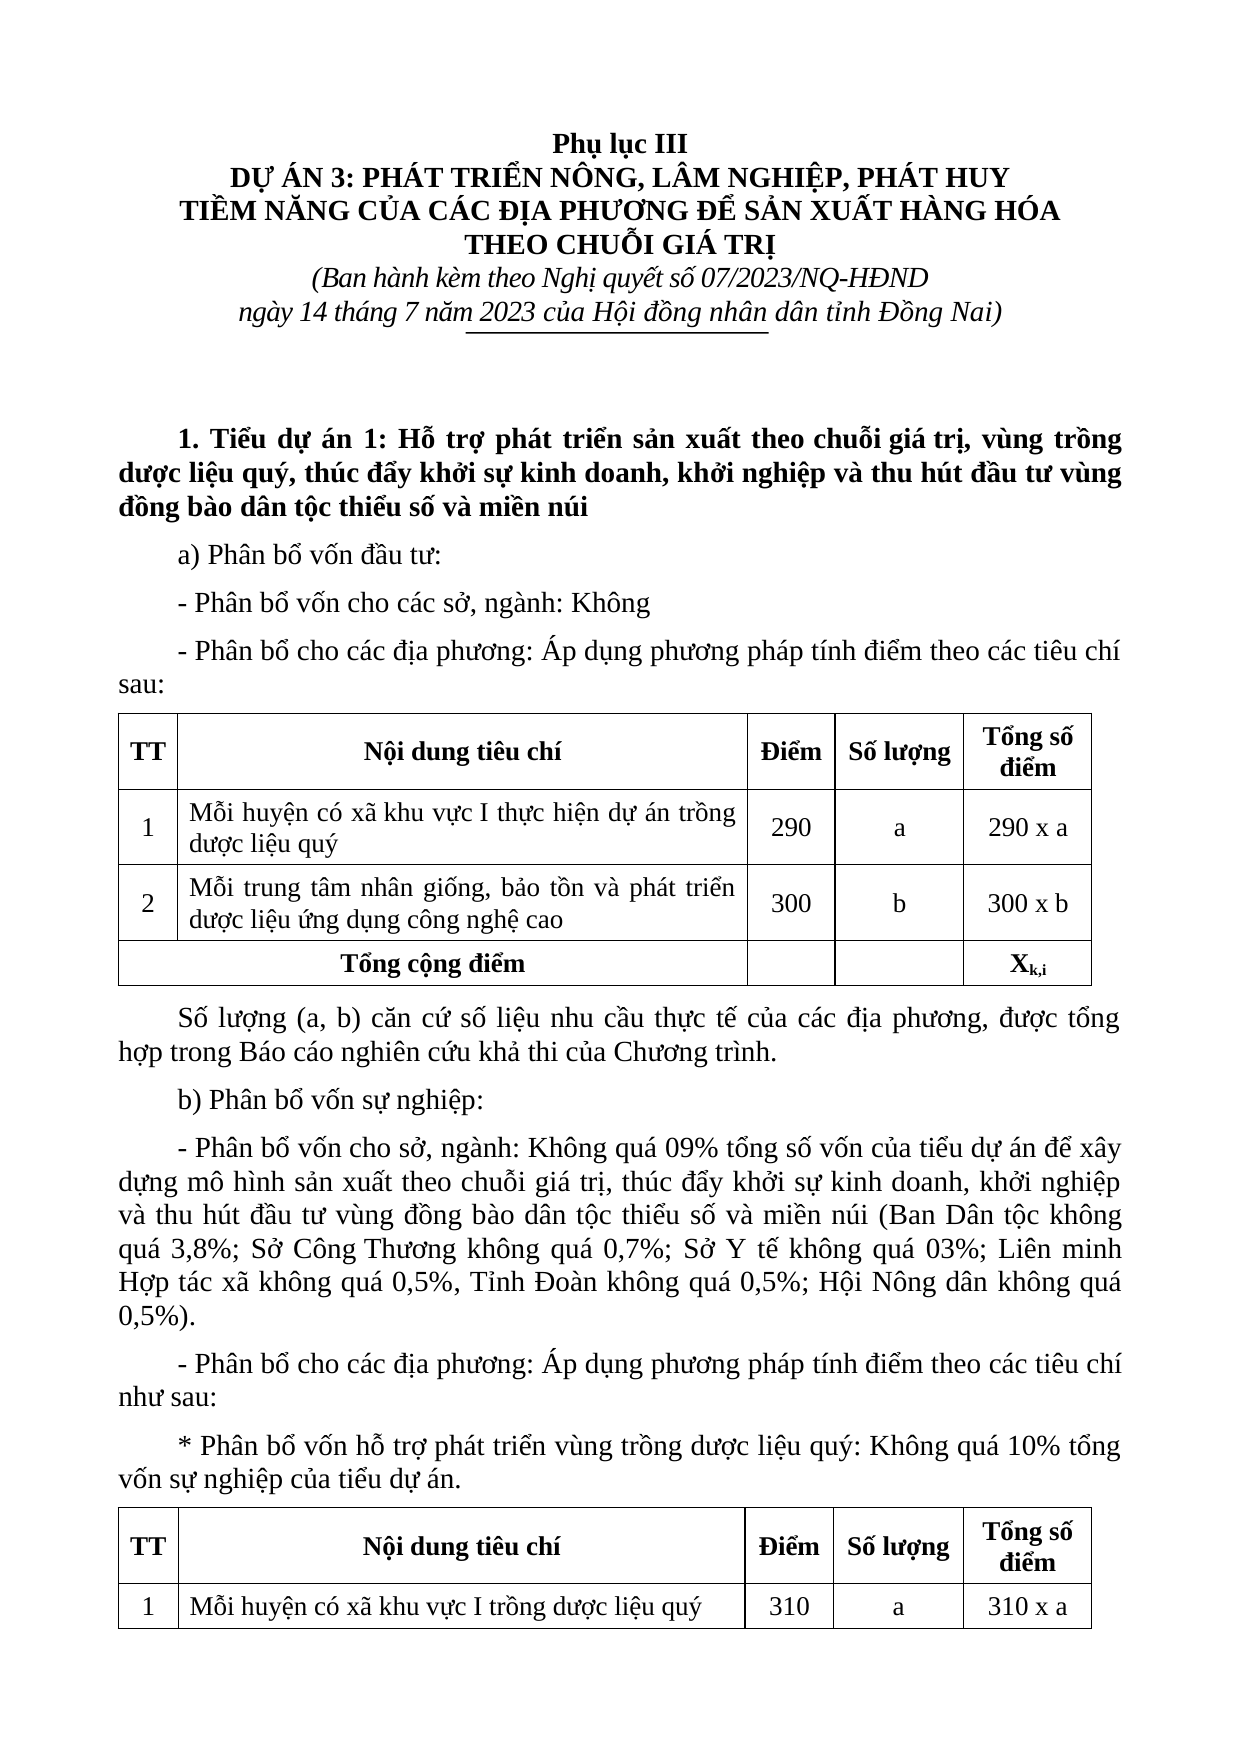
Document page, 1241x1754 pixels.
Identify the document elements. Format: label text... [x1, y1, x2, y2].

table_cell 300 x b [964, 865, 1091, 940]
text (Ban hành kèm theo Nghị quyết số 07/2023/NQ-HĐND [118, 260, 1122, 294]
table_cell 310 x a [964, 1584, 1091, 1628]
text DỰ ÁN 3: PHÁT TRIỂN NÔNG, LÂM NGHIỆP, PHÁT HUY TIỀM NĂNG CỦA CÁC ĐỊA PHƯƠNG ĐỂ SẢN XUẤT HÀNG HÓA [118, 160, 1122, 227]
table_cell [836, 941, 963, 985]
table_cell Mỗi huyện có xã khu vực I thực hiện dự án trồng dược liệu quý [178, 790, 747, 864]
table_cell 290 [748, 790, 834, 864]
text THEO CHUỖI GIÁ TRỊ [118, 227, 1122, 260]
table_header Nội dung tiêu chí [179, 1508, 744, 1583]
table_cell 1 [119, 790, 177, 864]
table_header Tổng số điểm [964, 714, 1091, 788]
table_cell 1 [119, 1584, 178, 1628]
table_cell a [836, 790, 963, 864]
table_header TT [119, 1508, 178, 1583]
text a) Phân bổ vốn đầu tư: [118, 537, 1122, 570]
table_cell 2 [119, 865, 177, 940]
table_cell 310 [746, 1584, 833, 1628]
table_cell [748, 941, 834, 985]
text 1. Tiểu dự án 1: Hỗ trợ phát triển sản xuất theo chuỗi giá trị, vùng trồng dược liệu quý, thúc đẩy khởi sự kinh doanh, khởi nghiệp và thu hút đầu tư vùng đồng bào dân tộc thiểu số và miền núi [118, 422, 1122, 522]
table_header Tổng số điểm [964, 1508, 1091, 1583]
text - Phân bổ cho các địa phương: Áp dụng phương pháp tính điểm theo các tiêu chí như sau: [118, 1346, 1122, 1413]
text - Phân bổ vốn cho sở, ngành: Không quá 09% tổng số vốn của tiểu dự án để xây dựng mô hình sản xuất theo chuỗi giá trị, thúc đẩy khởi sự kinh doanh, khởi nghiệp và thu hút đầu tư vùng đồng bào dân tộc thiểu số và miền núi (Ban Dân tộc không quá 3,8%; Sở Công Thương không quá 0,7%; Sở Y tế không quá 03%; Liên minh Hợp tác xã không quá 0,5%, Tỉnh Đoàn không quá 0,5%; Hội Nông dân không quá 0,5%). [118, 1130, 1122, 1331]
table_cell 290 x a [964, 790, 1091, 864]
table_cell Tổng cộng điểm [119, 941, 747, 985]
text ngày 14 tháng 7 năm 2023 của Hội đồng nhân dân tỉnh Đồng Nai) [118, 294, 1122, 327]
text * Phân bổ vốn hỗ trợ phát triển vùng trồng dược liệu quý: Không quá 10% tổng vốn sự nghiệp của tiểu dự án. [118, 1428, 1122, 1495]
table_cell Mỗi huyện có xã khu vực I trồng dược liệu quý [179, 1584, 744, 1628]
table_cell a [834, 1584, 963, 1628]
table_cell 300 [748, 865, 834, 940]
text b) Phân bổ vốn sự nghiệp: [118, 1082, 1122, 1116]
table_header Số lượng [834, 1508, 963, 1583]
table_header Điểm [746, 1508, 833, 1583]
text - Phân bổ vốn cho các sở, ngành: Không [118, 585, 1122, 618]
text - Phân bổ cho các địa phương: Áp dụng phương pháp tính điểm theo các tiêu chí sau: [118, 633, 1122, 700]
table_header Điểm [748, 714, 834, 788]
table_header Số lượng [836, 714, 963, 788]
table_cell Xk,i [964, 941, 1091, 985]
table_cell Mỗi trung tâm nhân giống, bảo tồn và phát triển dược liệu ứng dụng công nghệ cao [178, 865, 747, 940]
table_header TT [119, 714, 177, 788]
table_header Nội dung tiêu chí [178, 714, 747, 788]
table_cell b [836, 865, 963, 940]
text Phụ lục III [118, 126, 1122, 160]
text Số lượng (a, b) căn cứ số liệu nhu cầu thực tế của các địa phương, được tổng hợp trong Báo cáo nghiên cứu khả thi của Chương trình. [118, 1000, 1122, 1067]
